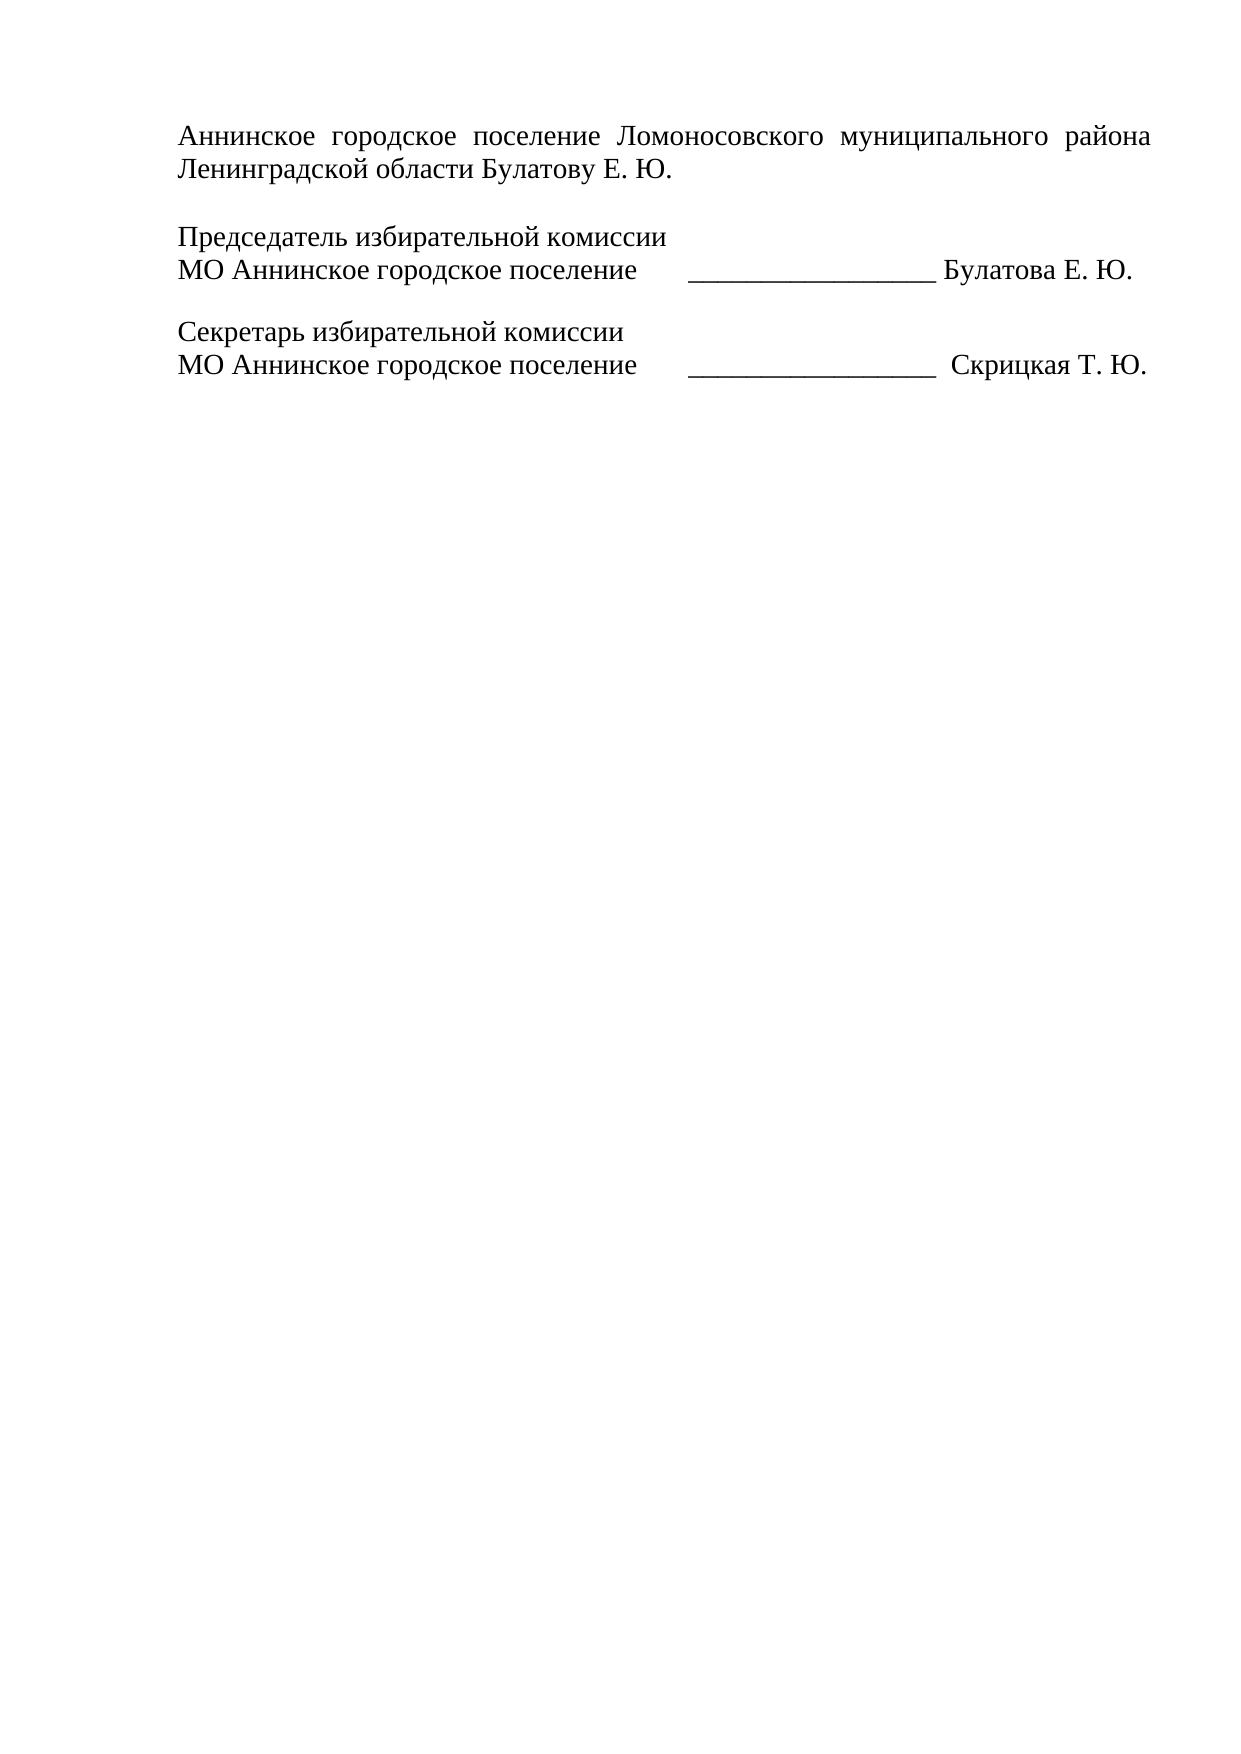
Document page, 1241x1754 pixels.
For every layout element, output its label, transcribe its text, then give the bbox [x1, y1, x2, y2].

text МО Аннинское городское поселение _________________ Скрицкая Т. Ю. [177, 347, 1152, 381]
text МО Аннинское городское поселение _________________ Булатова Е. Ю. [177, 252, 1152, 286]
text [177, 118, 1152, 185]
text Секретарь избирательной комиссии [177, 314, 1152, 347]
text Председатель избирательной комиссии [177, 219, 1152, 252]
